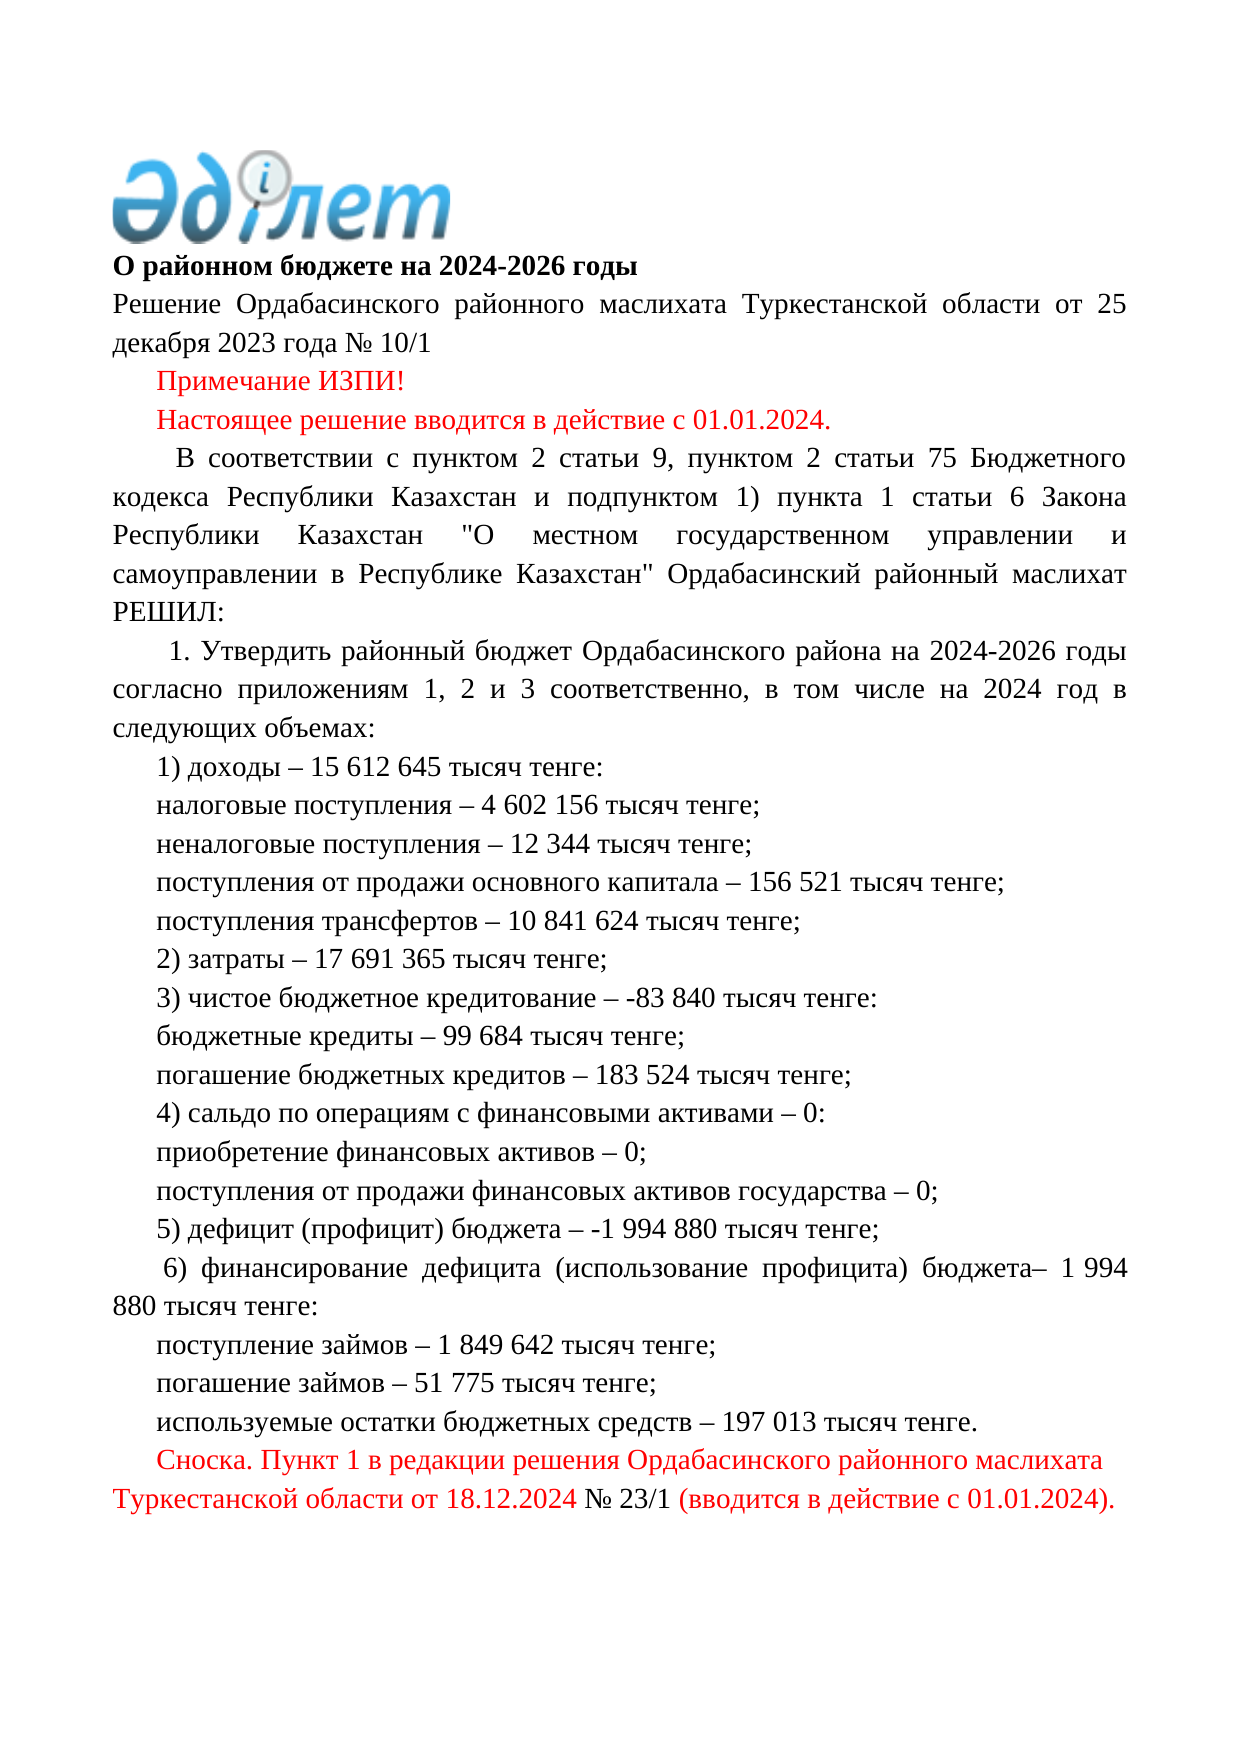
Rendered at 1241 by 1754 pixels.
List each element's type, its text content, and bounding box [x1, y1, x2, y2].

picture [112, 150, 451, 244]
text используемые остатки бюджетных средств – 197 013 тысяч тенге. [112, 1404, 1128, 1437]
text бюджетные кредиты – 99 684 тысяч тенге; [112, 1018, 1128, 1052]
text 3) чистое бюджетное кредитование – -83 840 тысяч тенге: [112, 980, 1128, 1013]
text 2) затраты – 17 691 365 тысяч тенге; [112, 941, 1128, 975]
text приобретение финансовых активов – 0; [112, 1134, 1128, 1168]
text поступления трансфертов – 10 841 624 тысяч тенге; [112, 903, 1128, 936]
text поступление займов – 1 849 642 тысяч тенге; [112, 1327, 1128, 1360]
text 6) финансирование дефицита (использование профицита) бюджета– 1 994 880 тысяч тенге: [112, 1250, 1128, 1322]
text погашение займов – 51 775 тысяч тенге; [112, 1365, 1128, 1399]
text 1. Утвердить районный бюджет Ордабасинского района на 2024-2026 годы согласно приложениям 1, 2 и 3 соответственно, в том числе на 2024 год в следующих объемах: [112, 633, 1128, 744]
text 5) дефицит (профицит) бюджета – -1 994 880 тысяч тенге; [112, 1211, 1128, 1245]
text 1) доходы – 15 612 645 тысяч тенге: [112, 749, 1128, 782]
text неналоговые поступления – 12 344 тысяч тенге; [112, 826, 1128, 859]
text поступления от продажи основного капитала – 156 521 тысяч тенге; [112, 864, 1128, 898]
text налоговые поступления – 4 602 156 тысяч тенге; [112, 787, 1128, 821]
text В соответствии с пунктом 2 статьи 9, пунктом 2 статьи 75 Бюджетного кодекса Республики Казахстан и подпунктом 1) пункта 1 статьи 6 Закона Республики Казахстан "О местном государственном управлении и самоуправлении в Республике Казахстан" Ордабасинский районный маслихат РЕШИЛ: [112, 440, 1128, 628]
text Примечание ИЗПИ! [112, 363, 1128, 397]
text О районном бюджете на 2024-2026 годы [112, 248, 1128, 281]
text 4) сальдо по операциям с финансовыми активами – 0: [112, 1096, 1128, 1129]
text поступления от продажи финансовых активов государства – 0; [112, 1173, 1128, 1206]
text Решение Ордабасинского районного маслихата Туркестанской области от 25 декабря 2023 года № 10/1 [112, 286, 1128, 358]
text погашение бюджетных кредитов – 183 524 тысяч тенге; [112, 1057, 1128, 1091]
text Настоящее решение вводится в действие с 01.01.2024. [112, 402, 1128, 435]
text Сноска. Пункт 1 в редакции решения Ордабасинского районного маслихата Туркестанской области от 18.12.2024 № 23/1 (вводится в действие с 01.01.2024). [112, 1442, 1128, 1545]
